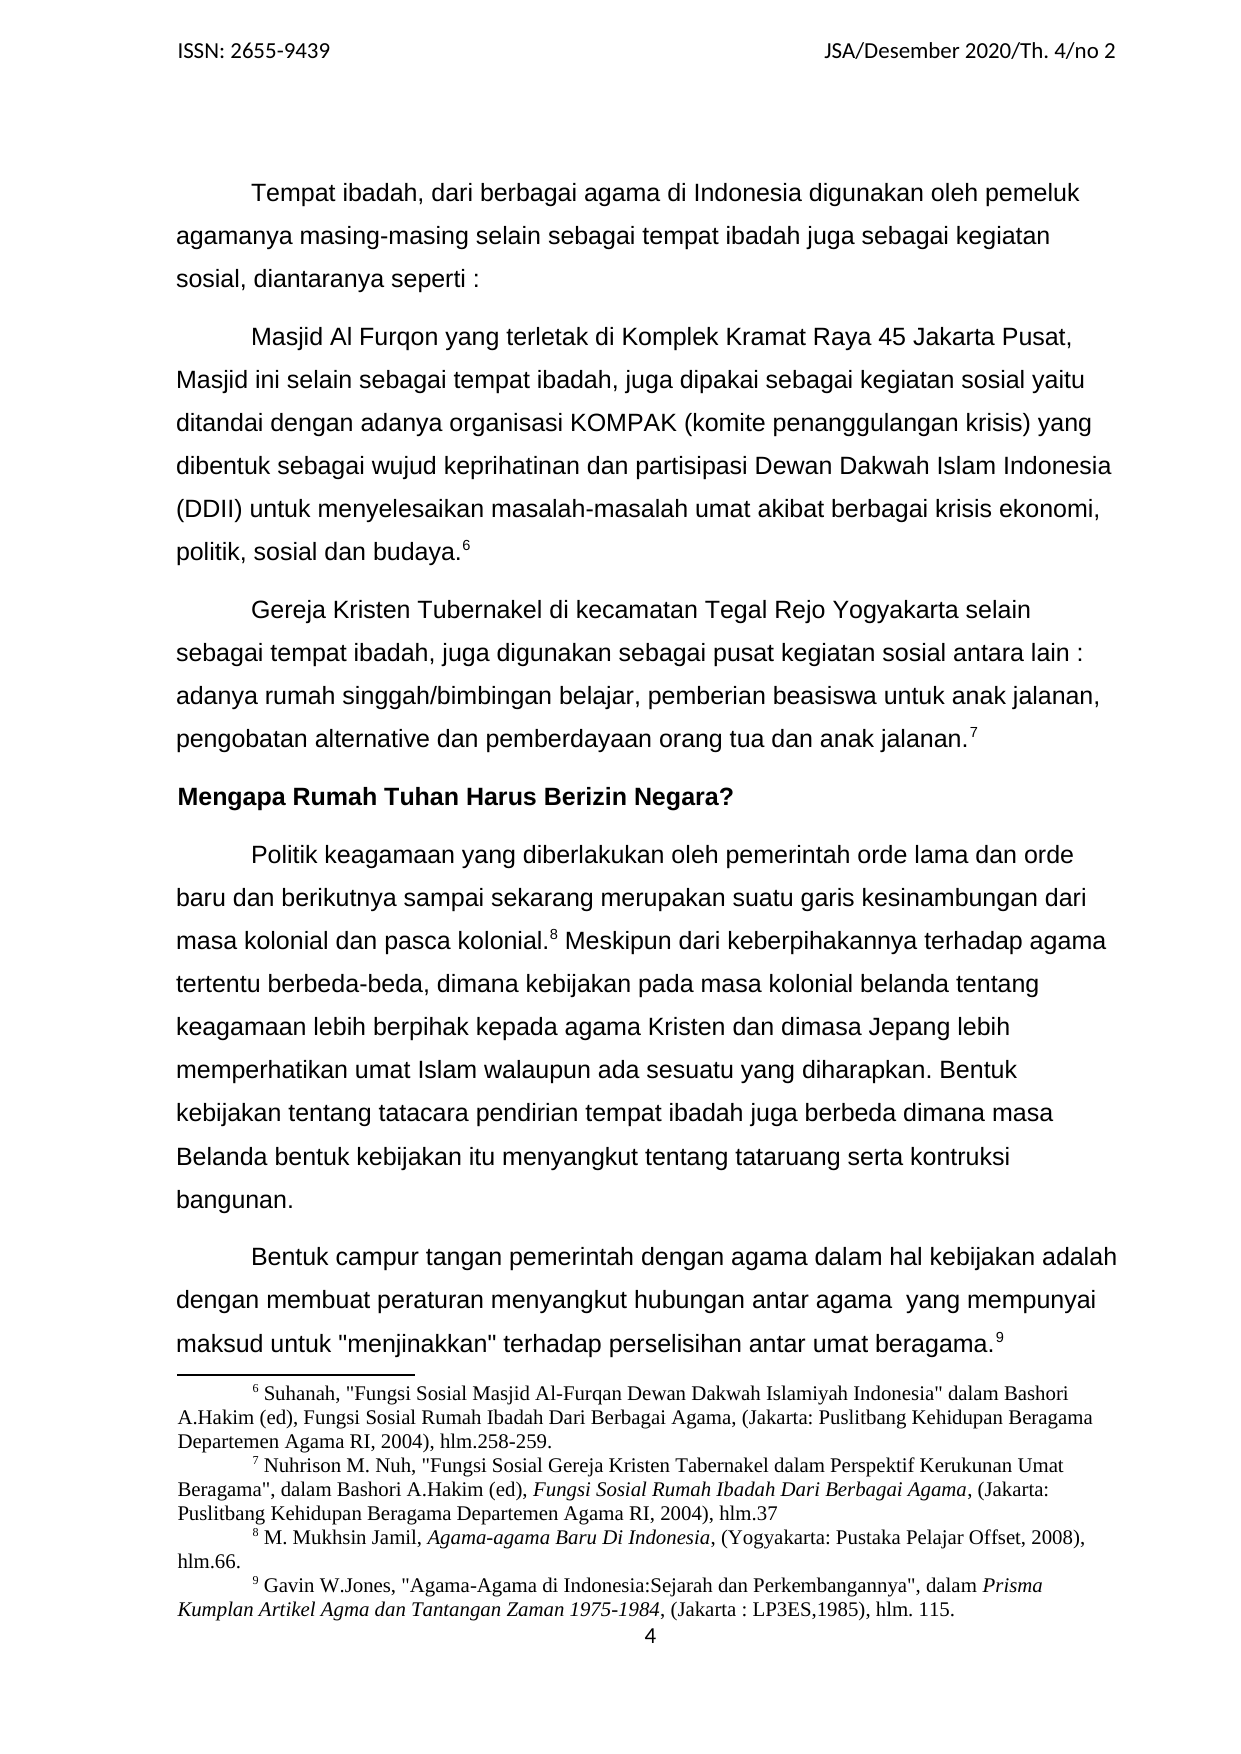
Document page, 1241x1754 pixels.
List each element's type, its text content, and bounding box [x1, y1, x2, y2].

text Tempat ibadah, dari berbagai agama di digunakan oleh pemeluk agamanya masing-masing selain sebagai tempat ibadah juga sebagai kegiatan sosial, diantaranya seperti : [176, 178, 1123, 293]
text Mengapa Rumah Tuhan Harus Berizin Negara? [177, 782, 1123, 811]
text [176, 1242, 1123, 1357]
text Gereja Kristen Tubernakel di kecamatan Tegal Rejo Yogyakarta selain sebagai tempat ibadah, juga digunakan sebagai pusat kegiatan sosial antara lain : adanya rumah singgah/bimbingan belajar, pemberian beasiswa untuk anak jalanan, pengobatan alternative dan pemberdayaan orang tua dan anak jalanan. [176, 595, 1123, 753]
text Masjid Al Furqon yang terletak di Komplek Kramat Raya 45 Jakarta Pusat, Masjid ini selain sebagai tempat ibadah, juga dipakai sebagai kegiatan sosial yaitu ditandai dengan adanya organisasi KOMPAK (komite penanggulangan krisis) yang dibentuk sebagai wujud keprihatinan dan partisipasi Dewan Dakwah Islam Indonesia (DDII) untuk menyelesaikan masalah-masalah umat akibat berbagai krisis ekonomi, politik, sosial dan budaya. [176, 322, 1123, 566]
text Politik keagamaan yang diberlakukan oleh pemerintah orde lama dan orde baru dan berikutnya sampai sekarang merupakan suatu garis kesinambungan dari masa kolonial dan pasca kolonial. Meskipun dari keberpihakannya terhadap agama tertentu berbeda-beda, dimana kebijakan pada masa kolonial belanda tentang keagamaan lebih berpihak kepada agama Kristen dan dimasa Jepang lebih memperhatikan umat Islam walaupun ada sesuatu yang diharapkan. Bentuk kebijakan tentang tatacara pendirian tempat ibadah juga berbeda dimana masa Belanda bentuk kebijakan itu menyangkut tentang tataruang serta kontruksi bangunan. [176, 840, 1123, 1213]
